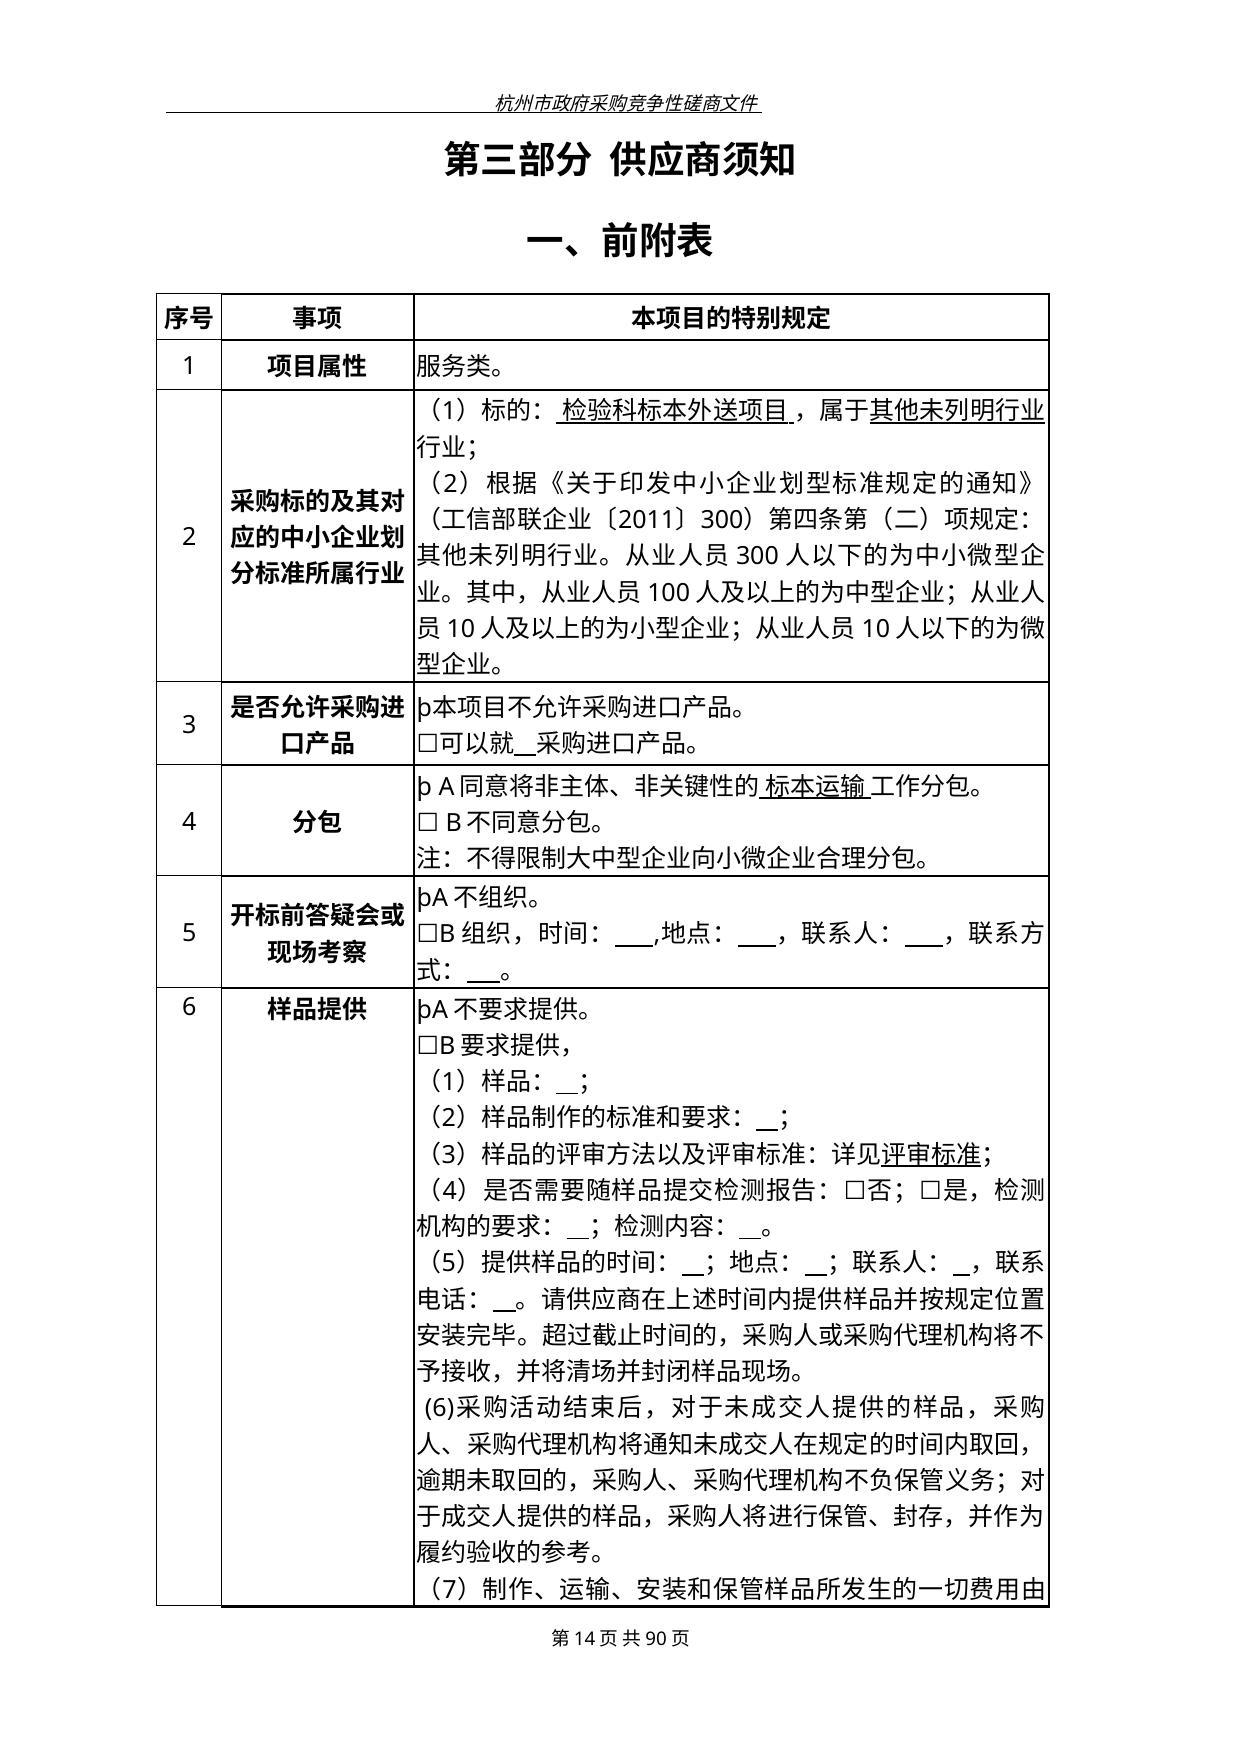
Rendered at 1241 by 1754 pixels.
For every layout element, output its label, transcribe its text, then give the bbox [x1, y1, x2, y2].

table_cell 服务类。 [415, 341, 1048, 389]
table_cell 3 [157, 682, 221, 764]
table_cell 分包 [222, 766, 413, 875]
table_cell 6 [157, 988, 221, 1605]
text 一、前附表 [148, 211, 1092, 266]
table_cell 2 [157, 390, 221, 681]
table_cell 样品提供 [222, 989, 413, 1605]
table_cell 4 [157, 765, 221, 875]
table_cell 5 [157, 876, 221, 987]
table_cell 开标前答疑会或现场考察 [222, 877, 413, 987]
table_cell 项目属性 [222, 341, 413, 389]
table_cell 1 [157, 340, 221, 389]
text 第三部分 供应商须知 [148, 130, 1092, 184]
table_cell 采购标的及其对应的中小企业划分标准所属行业 [222, 391, 413, 681]
table_header 本项目的特别规定 [415, 295, 1048, 339]
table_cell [415, 989, 1048, 1605]
table_header 序号 [157, 294, 221, 339]
table_cell A不组织。 B组织，时间： ,地点： ，联系人： ，联系方式： 。 [415, 877, 1048, 987]
table_header 事项 [222, 295, 413, 339]
table_cell 本项目不允许采购进口产品。 可以就 采购进口产品。 [415, 683, 1048, 764]
table_cell 是否允许采购进口产品 [222, 683, 413, 764]
table_cell A同意将非主体、非关键性的 标本运输 工作分包。 B不同意分包。 注：不得限制大中型企业向小微企业合理分包。 [415, 766, 1048, 875]
table_cell （1）标的： 检验科标本外送项目 ，属于其他未列明行业行业； （2）根据《关于印发中小企业划型标准规定的通知》（工信部联企业〔2011〕300）第四条第（二）项规定：其他未列明行业。从业人员300人以下的为中小微型企业。其中，从业人员100人及以上的为中型企业；从业人员10人及以上的为小型企业；从业人员10人以下的为微型企业。 [415, 391, 1048, 681]
